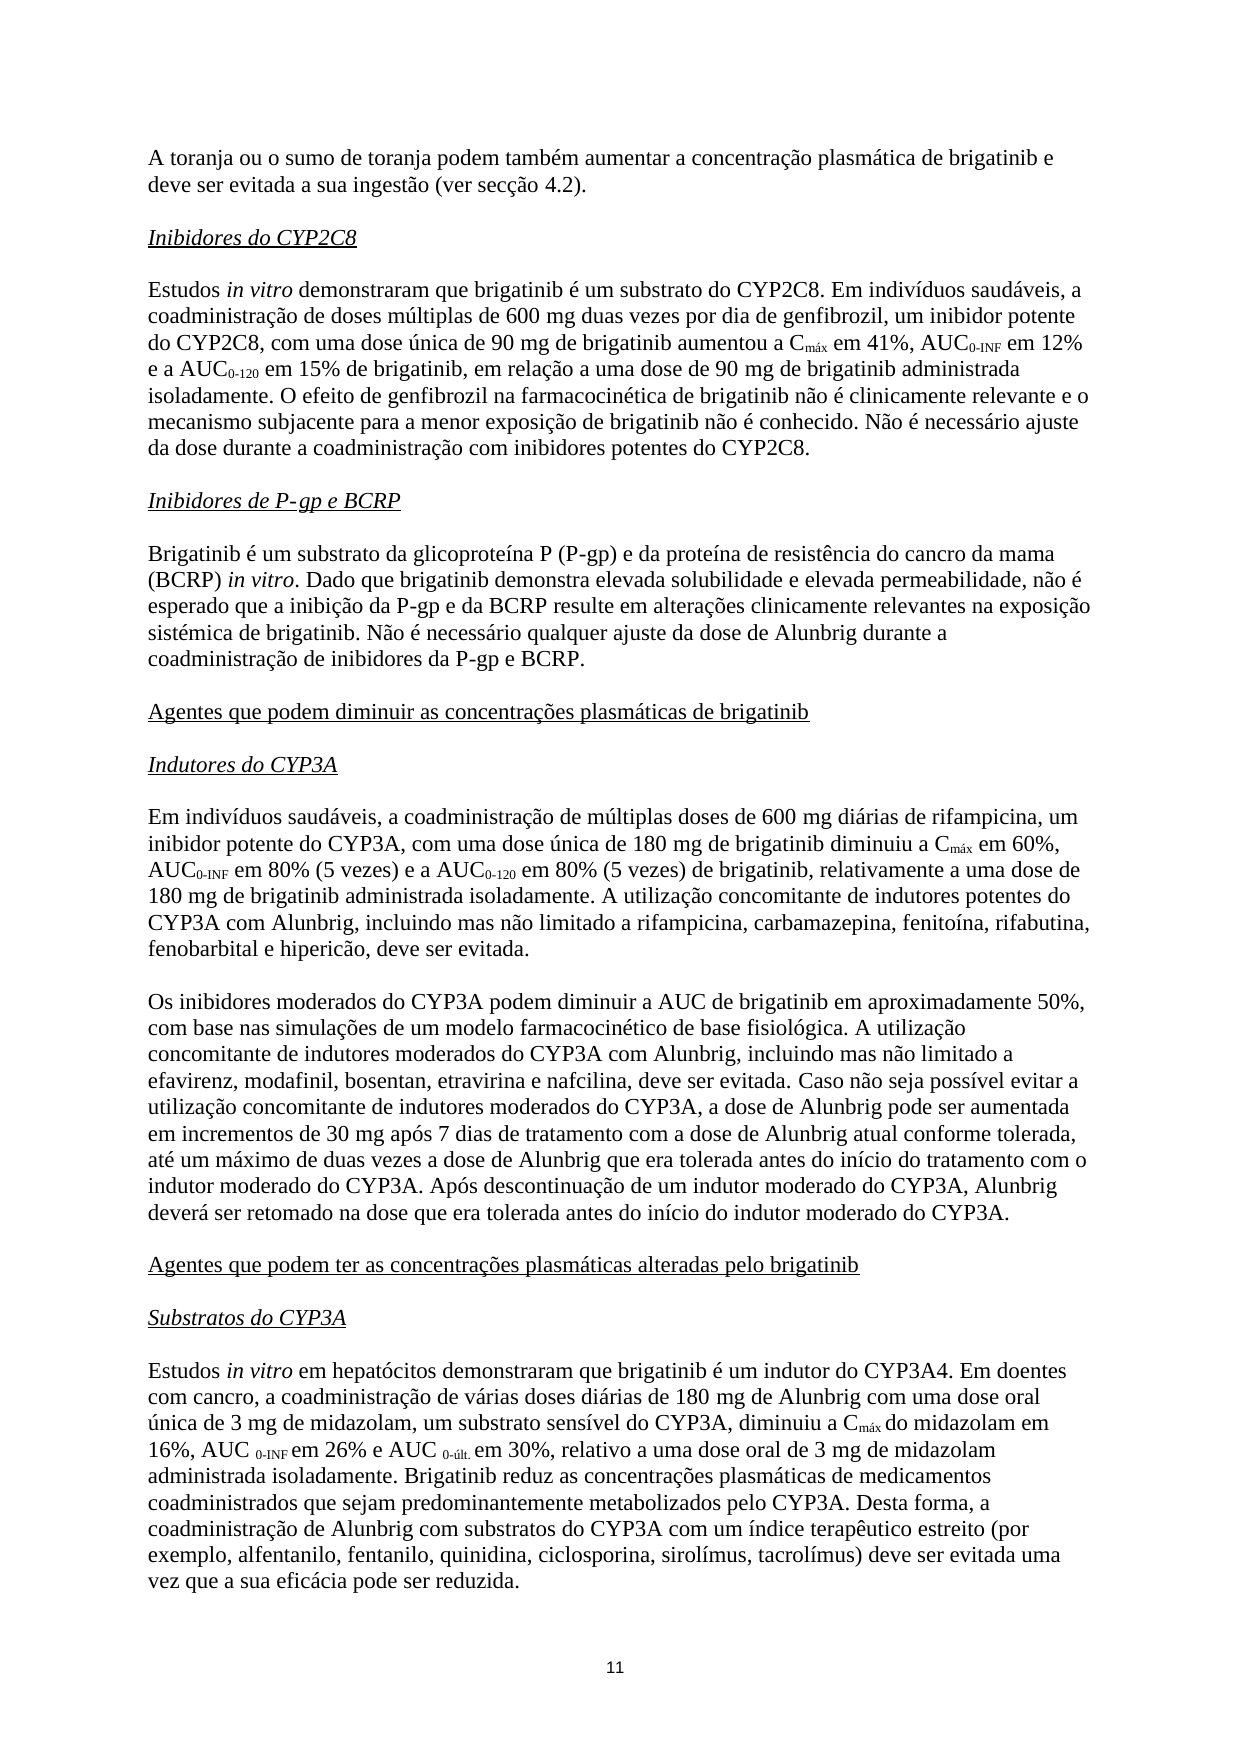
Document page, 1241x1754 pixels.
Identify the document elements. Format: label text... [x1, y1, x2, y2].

list Os inibidores moderados do CYP3A podem diminuir a AUC de brigatinib em aproximadamente 50%, com base nas simulações de um modelo farmacocinético de base fisiológica. A utilização concomitante de indutores moderados do CYP3A com Alunbrig, incluindo mas não limitado a efavirenz, modafinil, bosentan, etravirina e nafcilina, deve ser evitada. Caso não seja possível evitar a utilização concomitante de indutores moderados do CYP3A, a dose de Alunbrig pode ser aumentada em incrementos de 30 mg após 7 dias de tratamento com a dose de Alunbrig atual conforme tolerada, até um máximo de duas vezes a dose de Alunbrig que era tolerada antes do início do tratamento com o indutor moderado do CYP3A. Após descontinuação de um indutor moderado do CYP3A, Alunbrig deverá ser retomado na dose que era tolerada antes do início do indutor moderado do CYP3A. [148, 988, 1092, 1225]
list Inibidores de P-gp e BCRP [148, 487, 1092, 513]
list Brigatinib é um substrato da glicoproteína P (P-gp) e da proteína de resistência do cancro da mama (BCRP) in vitro. Dado que brigatinib demonstra elevada solubilidade e elevada permeabilidade, não é esperado que a inibição da P-gp e da BCRP resulte em alterações clinicamente relevantes na exposição sistémica de brigatinib. Não é necessário qualquer ajuste da dose de Alunbrig durante a coadministração de inibidores da P-gp e BCRP. [148, 540, 1093, 672]
list Estudos in vitro em hepatócitos demonstraram que brigatinib é um indutor do CYP3A4. Em doentes com cancro, a coadministração de várias doses diárias de 180 mg de Alunbrig com uma dose oral única de 3 mg de midazolam, um substrato sensível do CYP3A, diminuiu a Cmáx do midazolam em 16%, AUC 0-INF em 26% e AUC 0-últ. em 30%, relativo a uma dose oral de 3 mg de midazolam administrada isoladamente. Brigatinib reduz as concentrações plasmáticas de medicamentos coadministrados que sejam predominantemente metabolizados pelo CYP3A. Desta forma, a coadministração de Alunbrig com substratos do CYP3A com um índice terapêutico estreito (por exemplo, alfentanilo, fentanilo, quinidina, ciclosporina, sirolímus, tacrolímus) deve ser evitada uma vez que a sua eficácia pode ser reduzida. [148, 1357, 1093, 1594]
list A toranja ou o sumo de toranja podem também aumentar a concentração plasmática de brigatinib e deve ser evitada a sua ingestão (ver secção 4.2). [148, 144, 1093, 197]
list Substratos do CYP3A [148, 1304, 1092, 1330]
list Indutores do CYP3A [148, 751, 1092, 777]
list Agentes que podem ter as concentrações plasmáticas alteradas pelo brigatinib [148, 1251, 1092, 1278]
list Inibidores do CYP2C8 [148, 223, 1092, 250]
list Estudos in vitro demonstraram que brigatinib é um substrato do CYP2C8. Em indivíduos saudáveis, a coadministração de doses múltiplas de 600 mg duas vezes por dia de genfibrozil, um inibidor potente do CYP2C8, com uma dose única de 90 mg de brigatinib aumentou a Cmáx em 41%, AUC0-INF em 12% e a AUC0-120 em 15% de brigatinib, em relação a uma dose de 90 mg de brigatinib administrada isoladamente. O efeito de genfibrozil na farmacocinética de brigatinib não é clinicamente relevante e o mecanismo subjacente para a menor exposição de brigatinib não é conhecido. Não é necessário ajuste da dose durante a coadministração com inibidores potentes do CYP2C8. [148, 276, 1093, 461]
list Em indivíduos saudáveis, a coadministração de múltiplas doses de 600 mg diárias de rifampicina, um inibidor potente do CYP3A, com uma dose única de 180 mg de brigatinib diminuiu a Cmáx em 60%, AUC0-INF em 80% (5 vezes) e a AUC0-120 em 80% (5 vezes) de brigatinib, relativamente a uma dose de 180 mg de brigatinib administrada isoladamente. A utilização concomitante de indutores potentes do CYP3A com Alunbrig, incluindo mas não limitado a rifampicina, carbamazepina, fenitoína, rifabutina, fenobarbital e hipericão, deve ser evitada. [148, 803, 1093, 961]
list Agentes que podem diminuir as concentrações plasmáticas de brigatinib [148, 698, 1092, 724]
